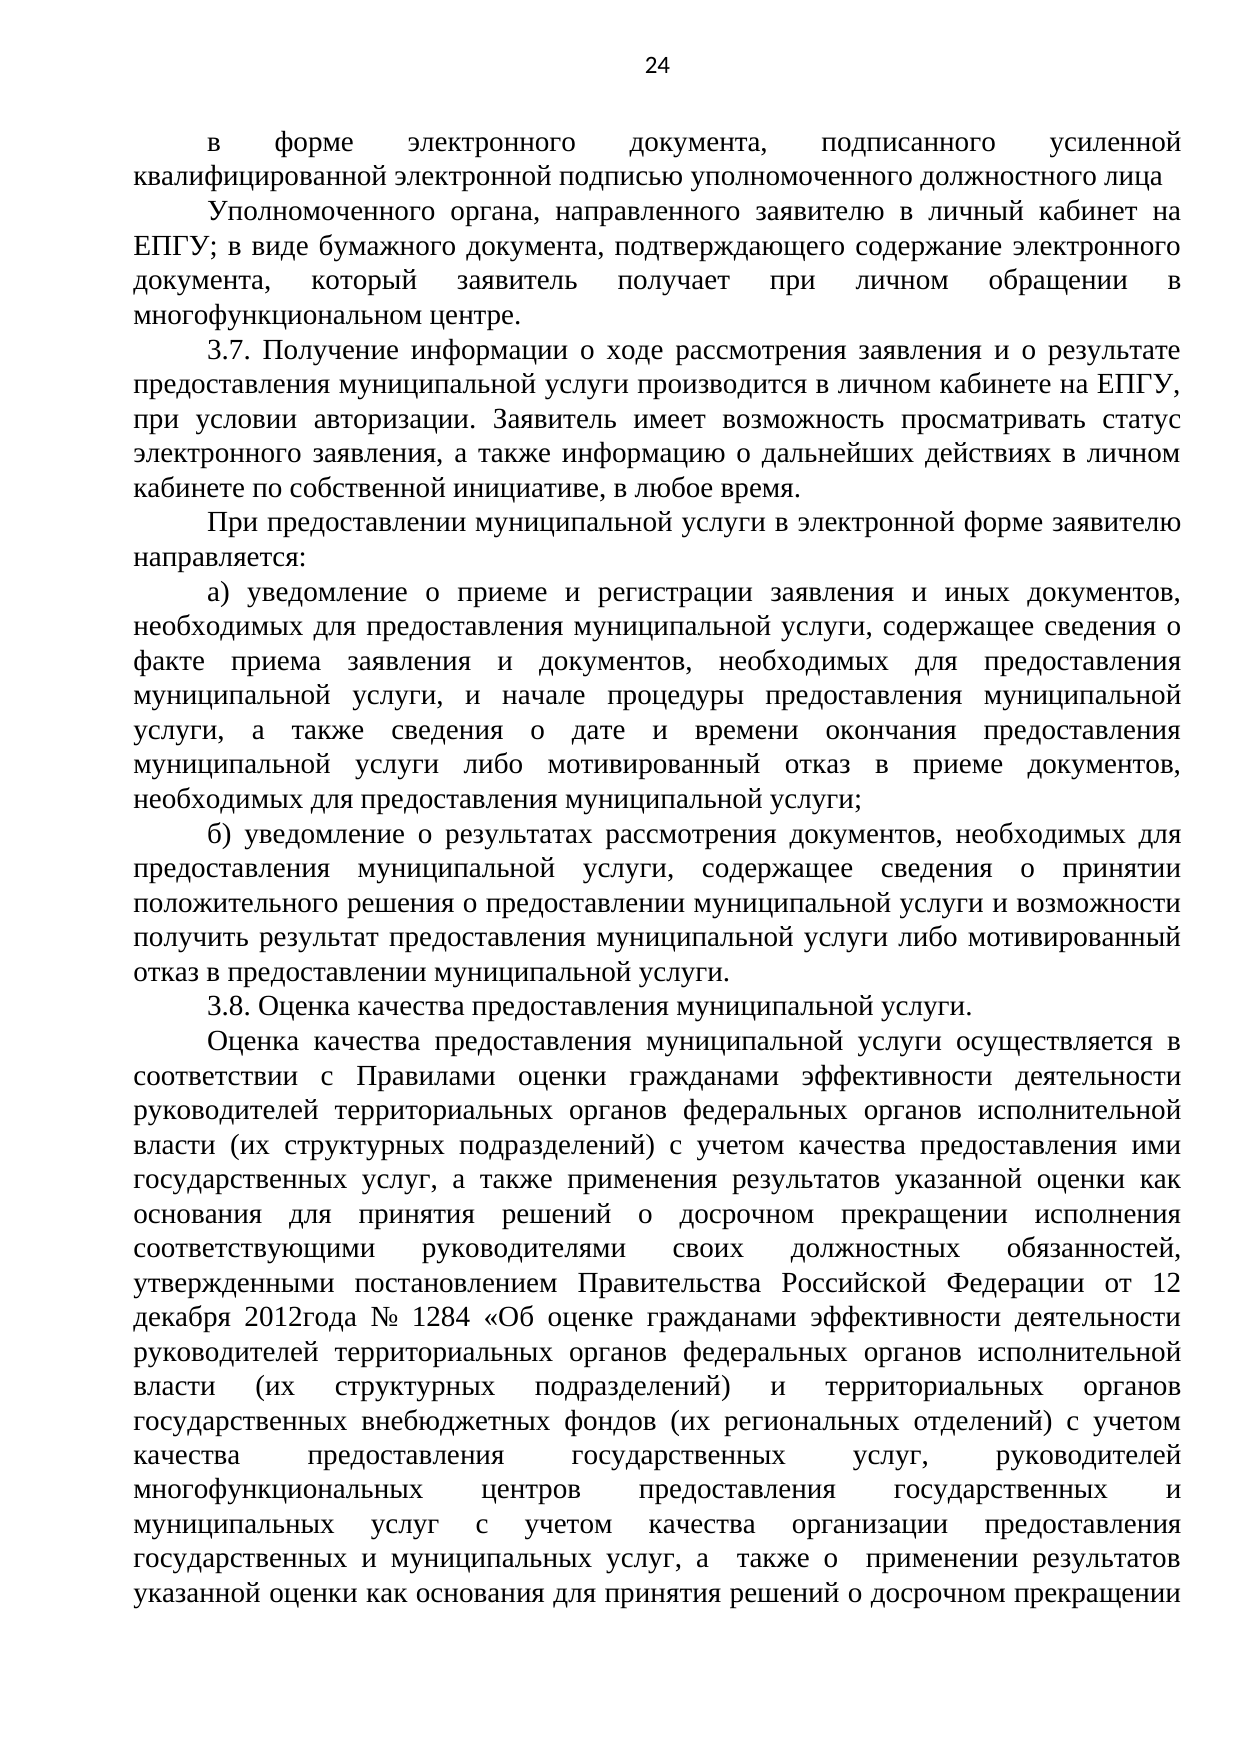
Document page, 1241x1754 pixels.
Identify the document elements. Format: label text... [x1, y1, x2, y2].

text Уполномоченного органа, направленного заявителю в личный кабинет на ЕПГУ; в виде бумажного документа, подтверждающего содержание электронного документа, который заявитель получает при личном обращении в многофункциональном центре. [133, 193, 1182, 330]
text 3.7. Получение информации о ходе рассмотрения заявления и о результате предоставления муниципальной услуги производится в личном кабинете на ЕПГУ, при условии авторизации. Заявитель имеет возможность просматривать статус электронного заявления, а также информацию о дальнейших действиях в личном кабинете по собственной инициативе, в любое время. [133, 332, 1182, 503]
text 3.8. Оценка качества предоставления муниципальной услуги. [133, 988, 1182, 1022]
text При предоставлении муниципальной услуги в электронной форме заявителю направляется: [133, 504, 1182, 573]
text в форме электронного документа, подписанного усиленной квалифицированной электронной подписью уполномоченного должностного лица [133, 124, 1182, 192]
text б) уведомление о результатах рассмотрения документов, необходимых для предоставления муниципальной услуги, содержащее сведения о принятии положительного решения о предоставлении муниципальной услуги и возможности получить результат предоставления муниципальной услуги либо мотивированный отказ в предоставлении муниципальной услуги. [133, 816, 1182, 987]
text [133, 1023, 1182, 1609]
text а) уведомление о приеме и регистрации заявления и иных документов, необходимых для предоставления муниципальной услуги, содержащее сведения о факте приема заявления и документов, необходимых для предоставления муниципальной услуги, и начале процедуры предоставления муниципальной услуги, а также сведения о дате и времени окончания предоставления муниципальной услуги либо мотивированный отказ в приеме документов, необходимых для предоставления муниципальной услуги; [133, 574, 1182, 814]
